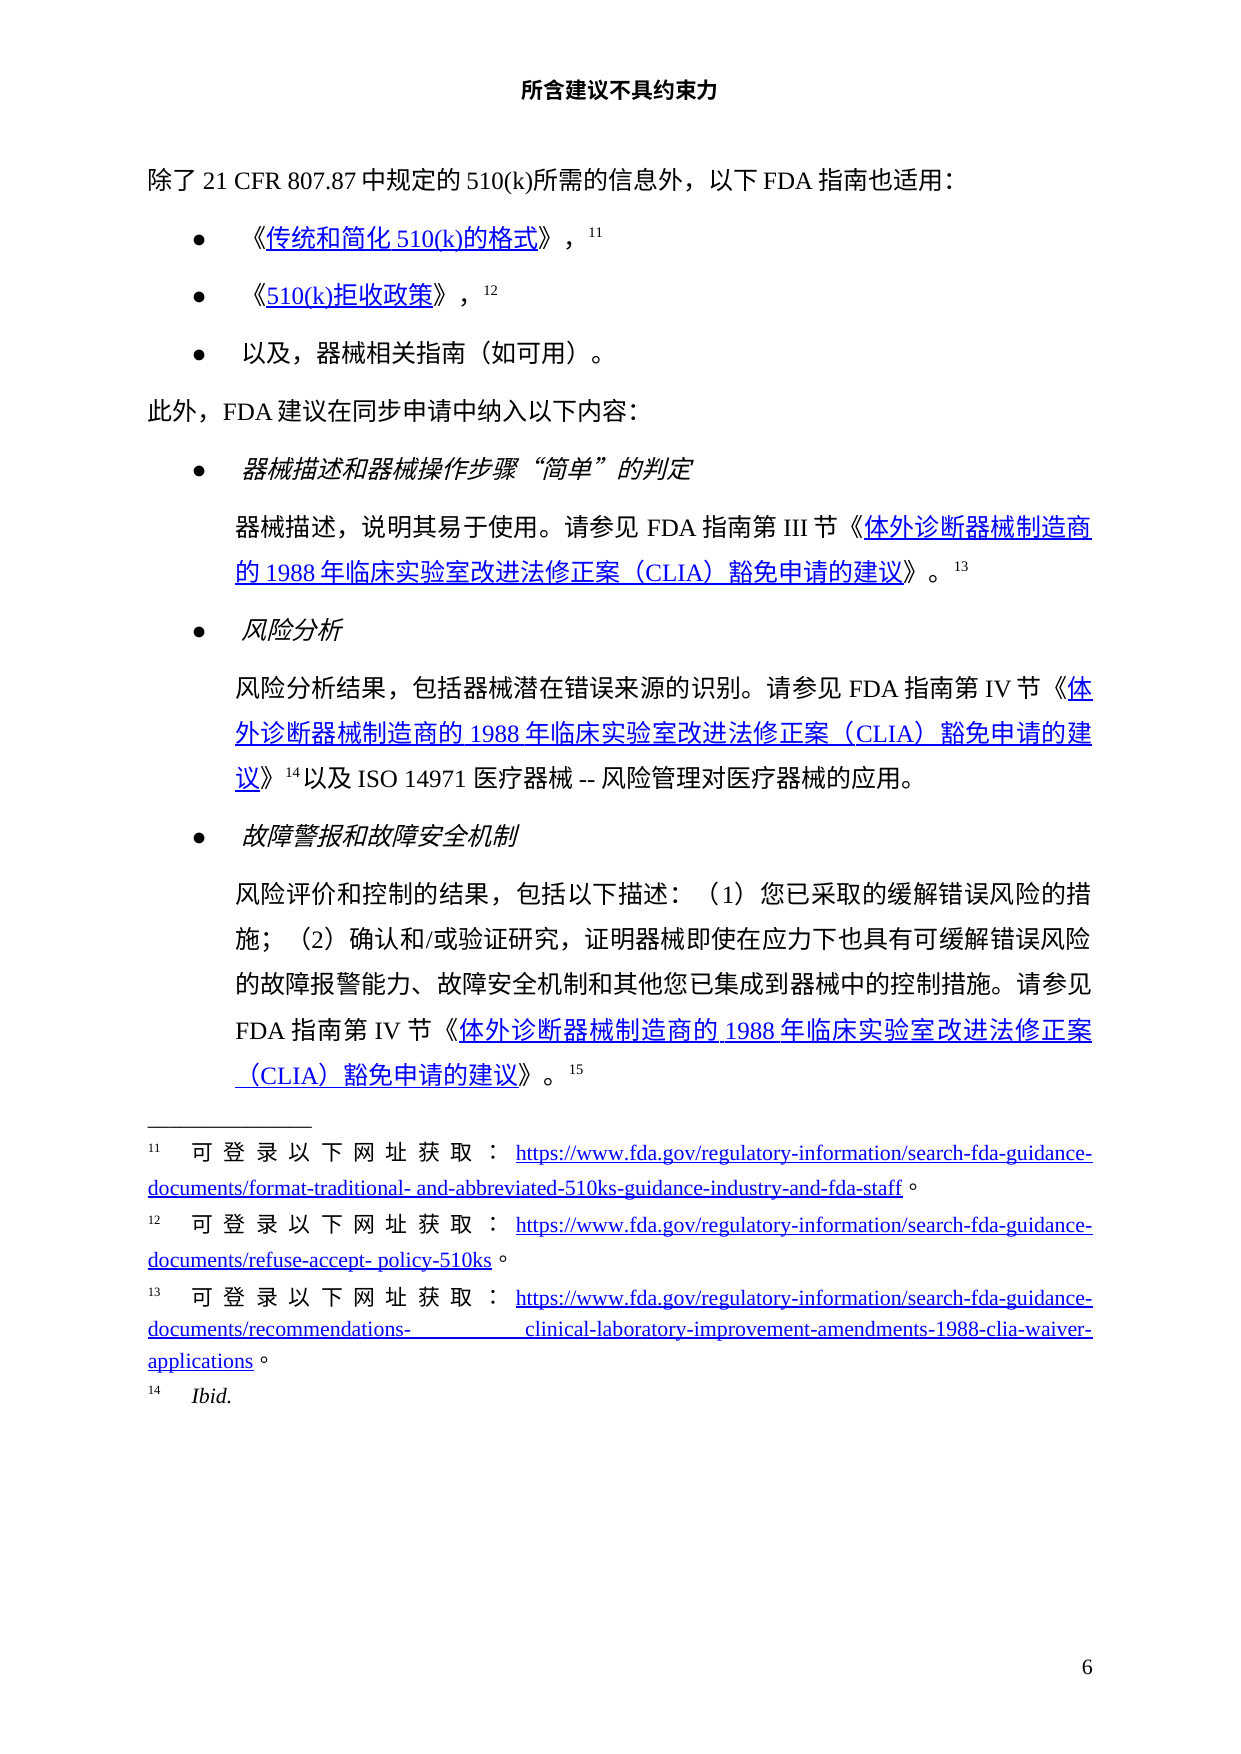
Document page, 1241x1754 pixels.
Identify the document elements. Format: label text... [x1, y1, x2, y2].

text ● 器械描述和器械操作步骤“简单”的判定 [191, 449, 1092, 486]
text 此外，FDA建议在同步申请中纳入以下内容： [148, 391, 1092, 428]
text 14 Ibid. [148, 1383, 1092, 1408]
text _______________ [148, 1104, 1092, 1130]
text ● 风险分析 [191, 610, 1092, 646]
text 风险分析结果，包括器械潜在错误来源的识别。请参见FDA指南第IV节《体外诊断器械制造商的1988年临床实验室改进法修正案（CLIA）豁免申请的建议》14以及ISO 14971 医疗器械 -- 风险管理对医疗器械的应用。 [235, 745, 1092, 795]
text 11 可登录以下网址获取：https://www.fda.gov/regulatory-information/search-fda-guidance-documents/format-traditional- and-abbreviated-510ks-guidance-industry-and-fda-staff。 [148, 1137, 1092, 1201]
text ● 《510(k)拒收政策》，12 [191, 276, 1092, 312]
text 13 可登录以下网址获取：https://www.fda.gov/regulatory-information/search-fda-guidance-documents/recommendations- clinical-laboratory-improvement-amendments-1988-clia-waiver-applications。 [148, 1281, 1092, 1337]
text 风险评价和控制的结果，包括以下描述：（1）您已采取的缓解错误风险的措施；（2）确认和/或验证研究，证明器械即使在应力下也具有可缓解错误风险的故障报警能力、故障安全机制和其他您已集成到器械中的控制措施。请参见FDA指南第IV节《体外诊断器械制造商的1988年临床实验室改进法修正案（CLIA）豁免申请的建议》。15 [235, 874, 1092, 1092]
text 13 可登录以下网址获取：https://www.fda.gov/regulatory-information/search-fda-guidance-documents/recommendations- clinical-laboratory-improvement-amendments-1988-clia-waiver-applications。 [148, 1339, 1092, 1375]
text 器械描述，说明其易于使用。请参见FDA指南第III节《体外诊断器械制造商的1988年临床实验室改进法修正案（CLIA）豁免申请的建议》。13 [235, 507, 1092, 589]
text ● 以及，器械相关指南（如可用）。 [191, 334, 1092, 370]
text 除了21 CFR 807.87中规定的510(k)所需的信息外，以下FDA指南也适用： [148, 160, 1092, 196]
text 风险分析结果，包括器械潜在错误来源的识别。请参见FDA指南第IV节《体外诊断器械制造商的1988年临床实验室改进法修正案（CLIA）豁免申请的建议》14以及ISO 14971 医疗器械 -- 风险管理对医疗器械的应用。 [235, 668, 1092, 744]
text ● 《传统和简化510(k)的格式》，11 [191, 218, 1092, 254]
text 12 可登录以下网址获取：https://www.fda.gov/regulatory-information/search-fda-guidance-documents/refuse-accept- policy-510ks。 [148, 1209, 1092, 1273]
text ● 故障警报和故障安全机制 [191, 816, 1092, 853]
